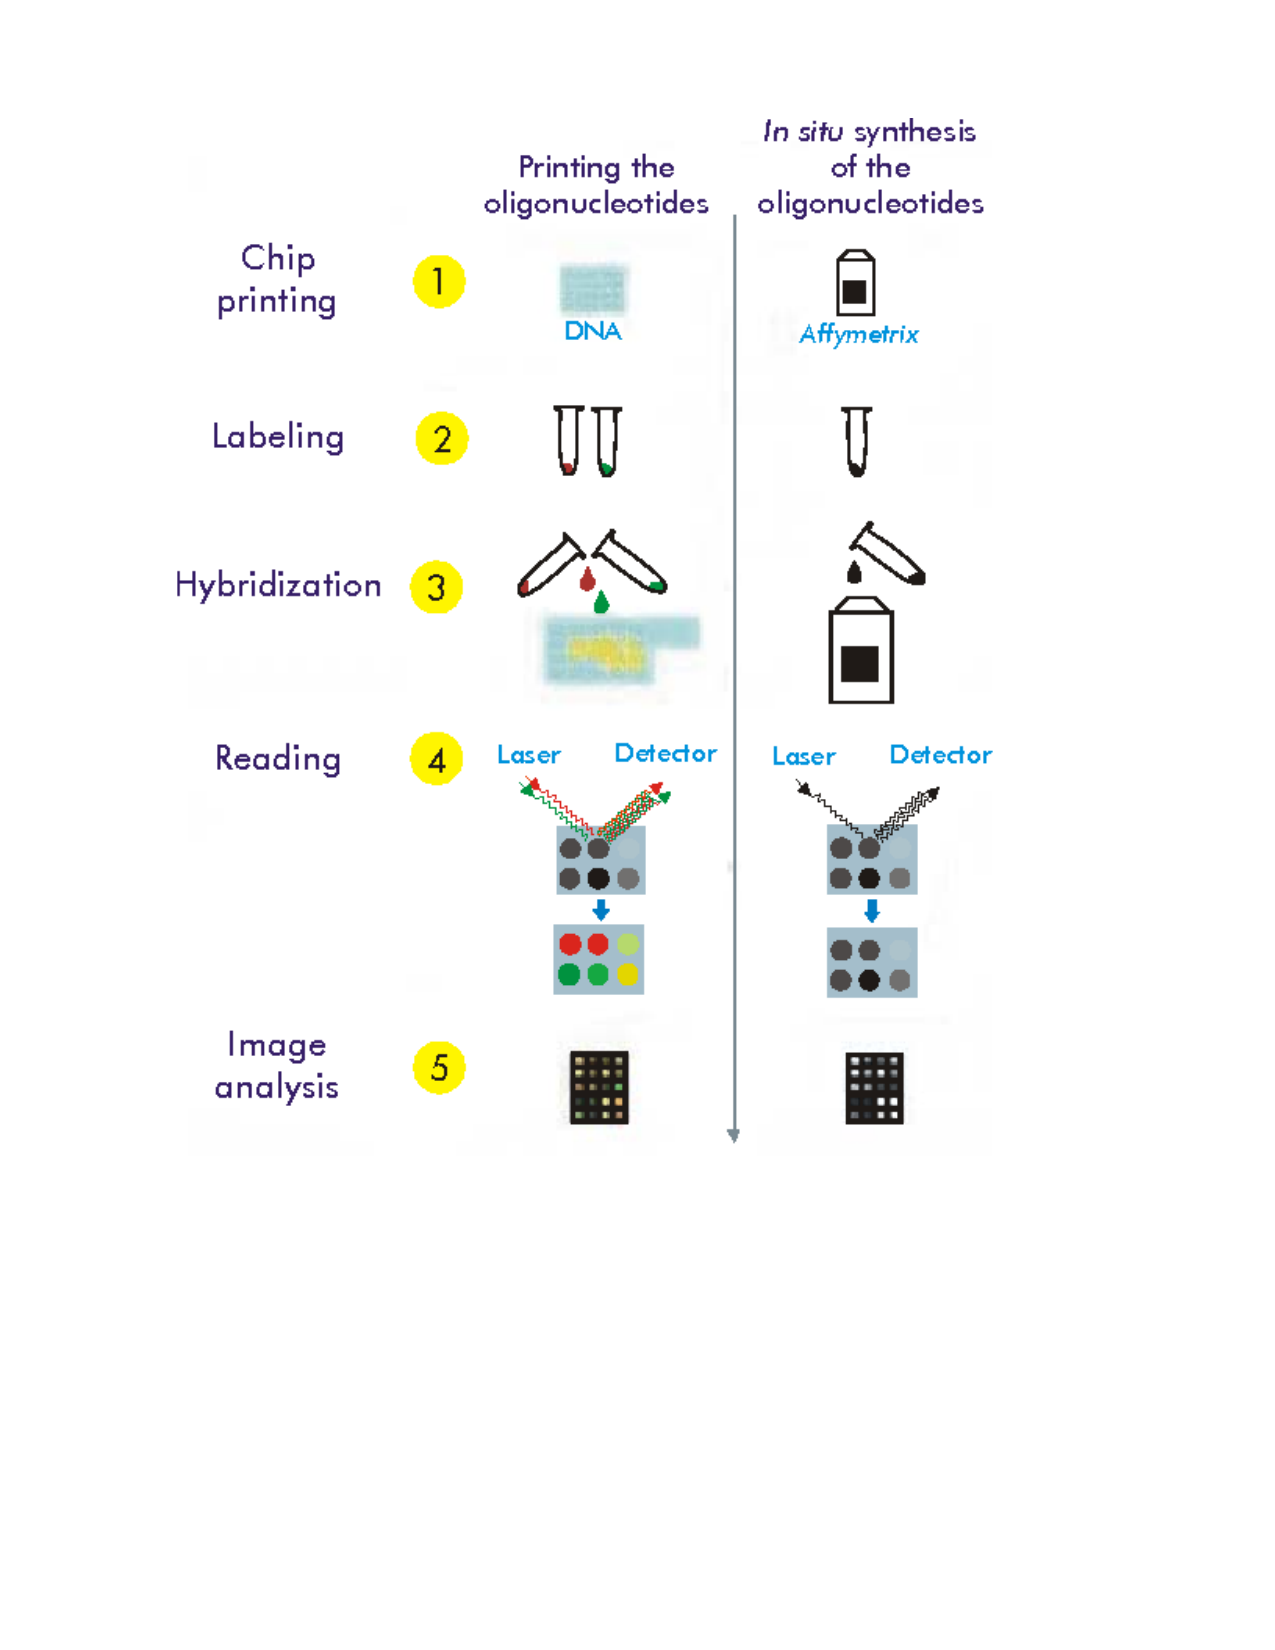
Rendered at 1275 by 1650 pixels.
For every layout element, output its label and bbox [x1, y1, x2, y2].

picture [177, 118, 993, 1156]
